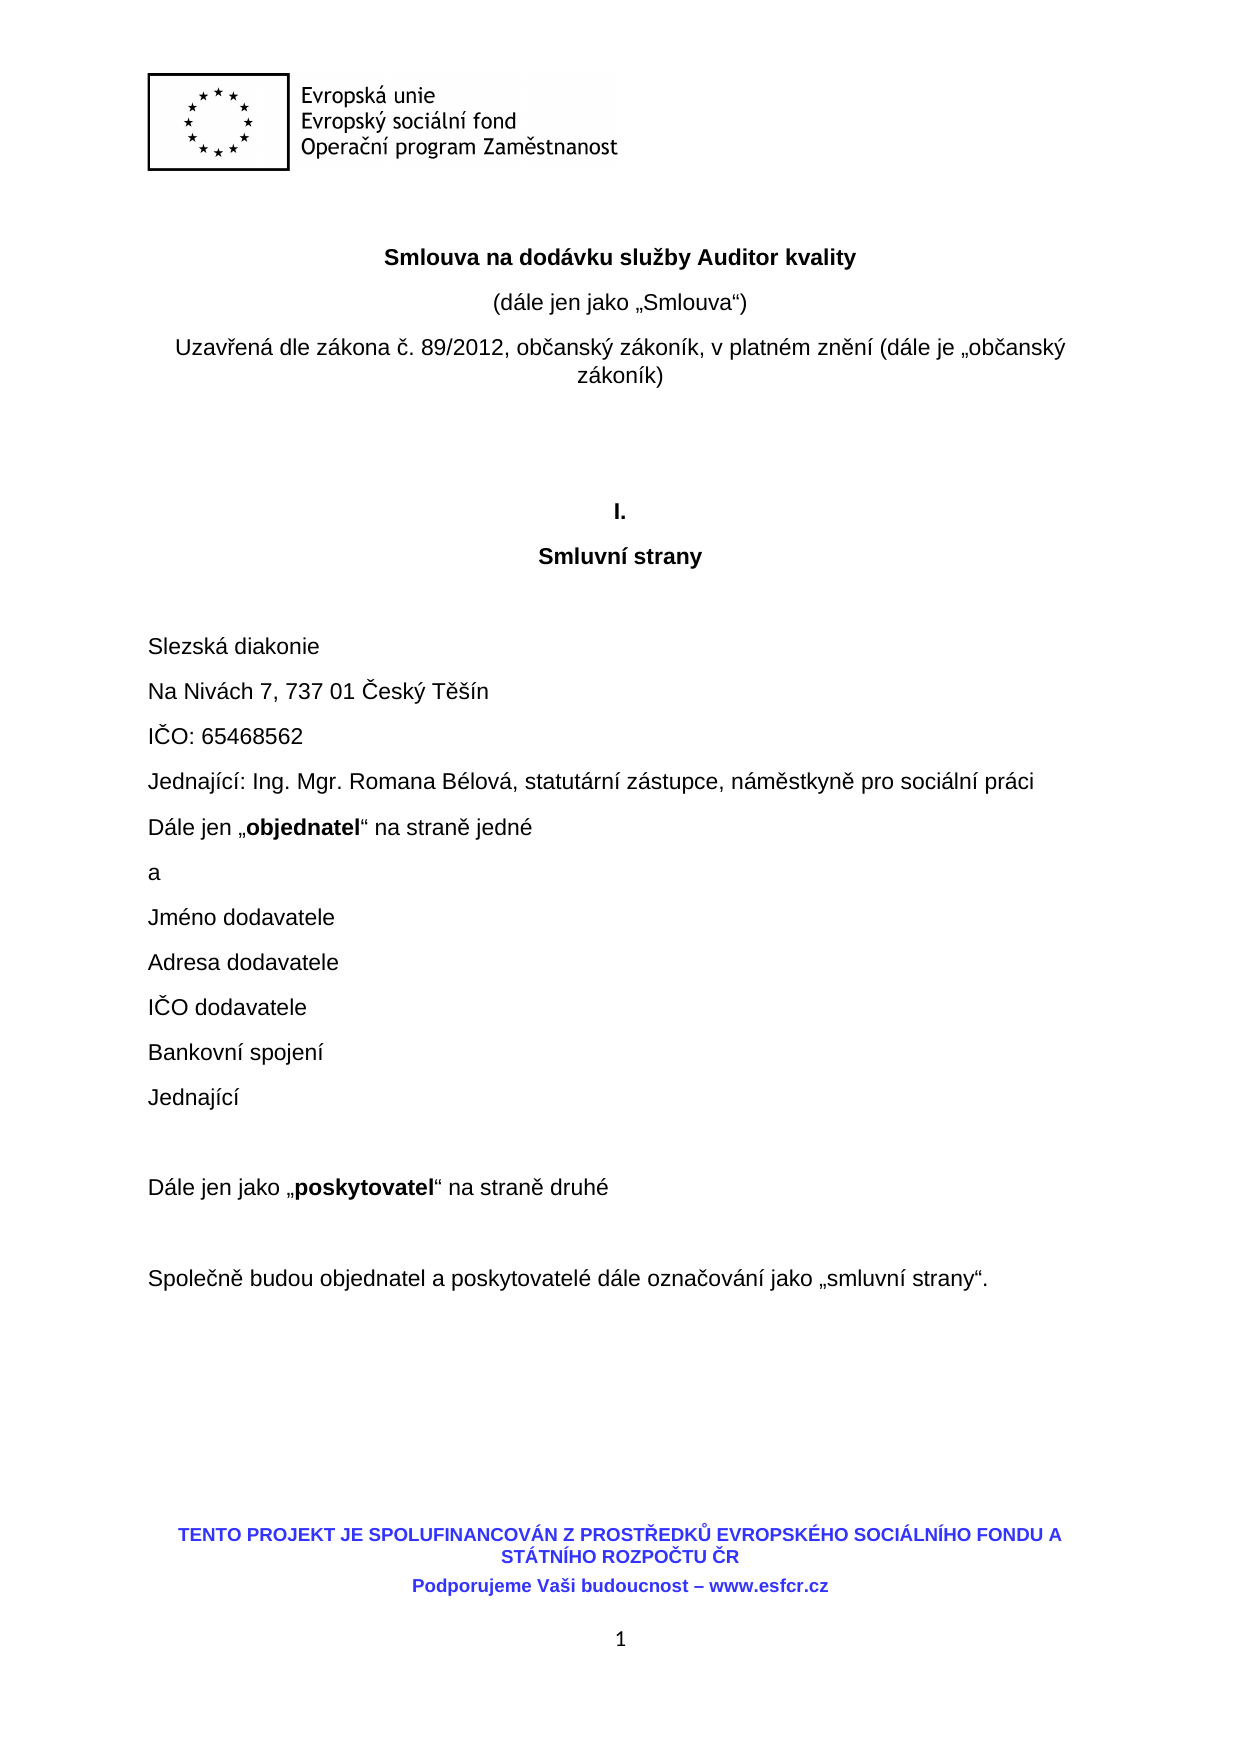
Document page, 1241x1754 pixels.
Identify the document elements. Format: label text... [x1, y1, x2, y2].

text Bankovní spojení [148, 1039, 1093, 1065]
text Jednající [148, 1084, 1093, 1110]
text a [148, 858, 1093, 885]
text Na Nivách 7, 737 01 Český Těšín [148, 678, 1093, 704]
text IČO: 65468562 [148, 723, 1093, 749]
text Jméno dodavatele [148, 904, 1093, 930]
text (dále jen jako „Smlouva“) [148, 289, 1093, 315]
text Slezská diakonie [148, 633, 1093, 659]
text Smluvní strany [148, 543, 1093, 569]
text Dále jen jako „poskytovatel“ na straně druhé [148, 1174, 1093, 1201]
text Adresa dodavatele [148, 949, 1093, 975]
text Společně budou objednatel a poskytovatelé dále označování jako „smluvní strany“. [148, 1264, 1093, 1291]
text Smlouva na dodávku služby Auditor kvality [148, 244, 1093, 270]
text Dále jen „objednatel“ na straně jedné [148, 813, 1093, 840]
picture [147, 73, 618, 171]
text I. [148, 498, 1093, 524]
text Jednající: Ing. Mgr. Romana Bélová, statutární zástupce, náměstkyně pro sociální práci [148, 768, 1093, 795]
text Uzavřená dle zákona č. 89/2012, občanský zákoník, v platném znění (dále je „občanský zákoník) [148, 334, 1093, 389]
text IČO dodavatele [148, 994, 1093, 1020]
